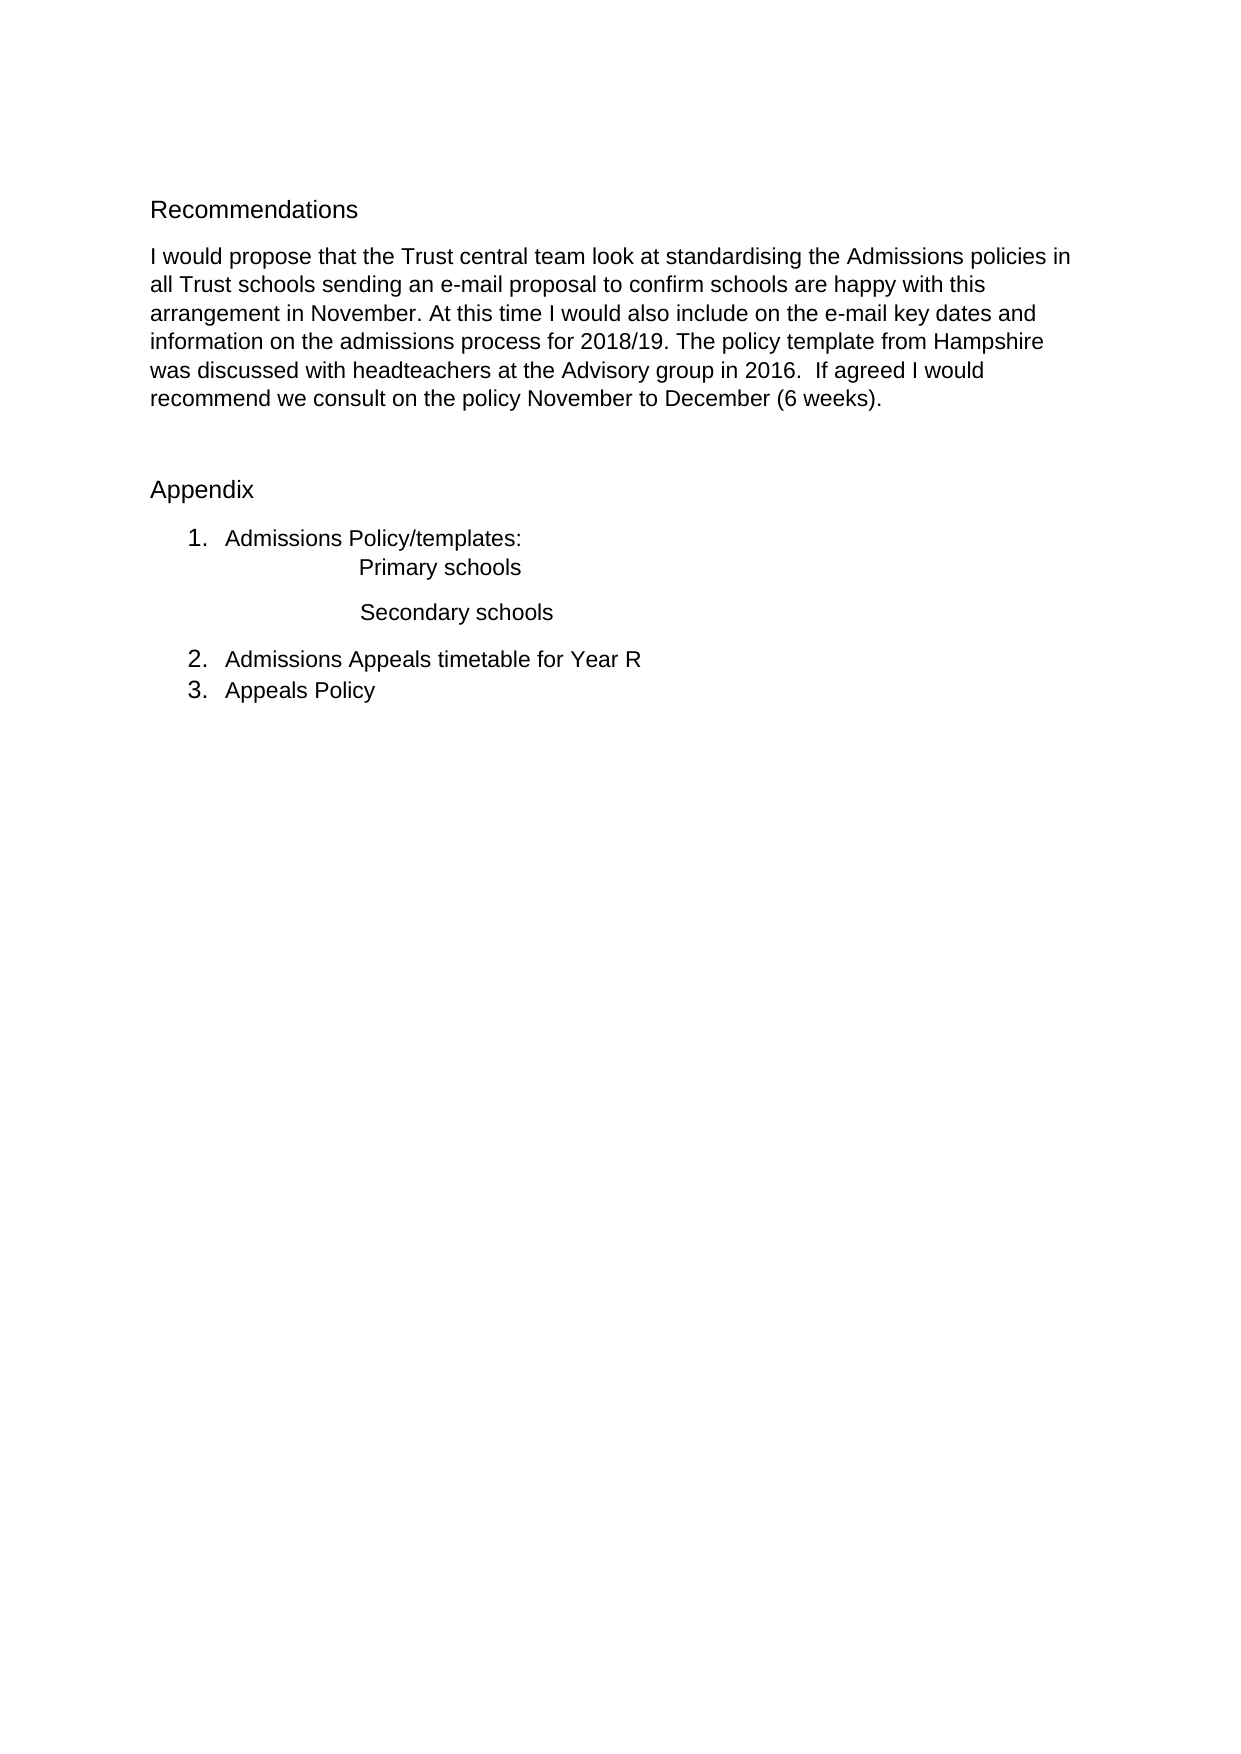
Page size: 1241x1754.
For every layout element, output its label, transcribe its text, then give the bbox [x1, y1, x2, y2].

text Secondary schools [150, 599, 1090, 625]
list Appeals Policy [187, 675, 1090, 704]
list Admissions Appeals timetable for Year R [187, 644, 1090, 673]
list Admissions Policy/templates: [187, 523, 1090, 552]
text I would propose that the Trust central team look at standardising the Admissions policies in all Trust schools sending an e-mail proposal to confirm schools are happy with this arrangement in November. At this time I would also include on the e-mail key dates and information on the admissions process for 2018/19. The policy template from Hampshire was discussed with headteachers at the Advisory group in 2016. If agreed I would recommend we consult on the policy November to December (6 weeks). [150, 243, 1090, 411]
list Primary schools [225, 554, 1090, 580]
text Appendix [150, 475, 1090, 504]
text Recommendations [150, 195, 1090, 224]
